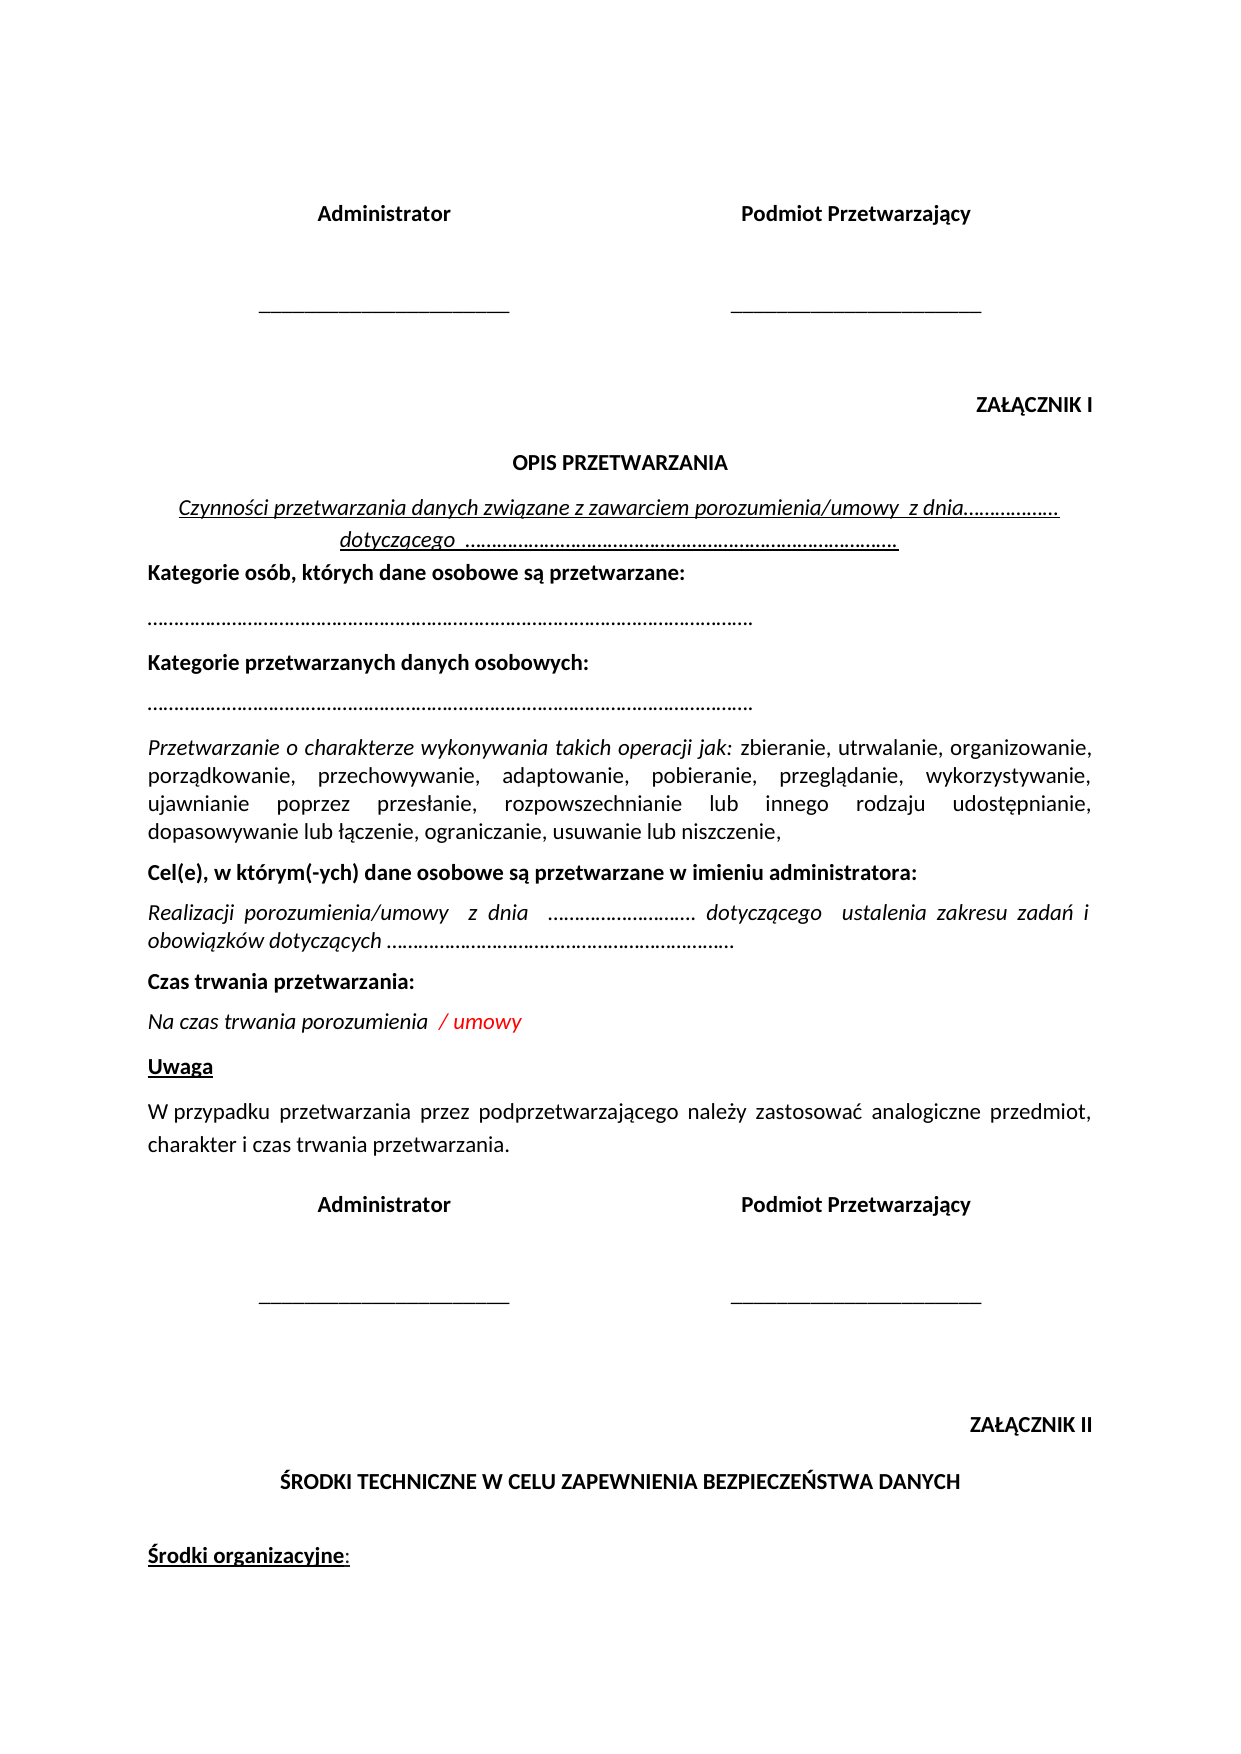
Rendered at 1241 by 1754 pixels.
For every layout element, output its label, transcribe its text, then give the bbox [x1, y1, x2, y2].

table_header Administrator ______________________ [148, 1158, 620, 1324]
text Realizacji porozumienia/umowy z dnia ………………………. dotyczącego ustalenia zakresu zadań i obowiązków dotyczących ………………………………………………………… [148, 898, 1093, 954]
text W przypadku przetwarzania przez podprzetwarzającego należy zastosować analogiczne przedmiot, charakter i czas trwania przetwarzania. [148, 1093, 1093, 1158]
table_header Podmiot Przetwarzający ______________________ [620, 1158, 1092, 1324]
table_header Administrator ______________________ [148, 167, 620, 333]
text Czynności przetwarzania danych związane z zawarciem porozumienia/umowy z dnia………………dotyczącego ………………………………………………………………………. [148, 488, 1093, 553]
text Czas trwania przetwarzania: [148, 967, 1093, 995]
text ZAŁĄCZNIK II [148, 1405, 1093, 1438]
text Przetwarzanie o charakterze wykonywania takich operacji jak: zbieranie, utrwalanie, organizowanie, porządkowanie, przechowywanie, adaptowanie, pobieranie, przeglądanie, wykorzystywanie, ujawnianie poprzez przesłanie, rozpowszechnianie lub innego rodzaju udostępnianie, dopasowywanie lub łączenie, ograniczanie, usuwanie lub niszczenie, [148, 733, 1093, 845]
text Na czas trwania porozumienia / umowy [148, 1007, 1093, 1035]
text Cel(e), w którym(-ych) dane osobowe są przetwarzane w imieniu administratora: [148, 858, 1093, 886]
text ZAŁĄCZNIK I [148, 386, 1093, 418]
text ……………………………………………………………………………………………………. [148, 688, 1093, 716]
text OPIS PRZETWARZANIA [148, 443, 1093, 476]
text Uwaga [148, 1048, 1093, 1080]
text Kategorie przetwarzanych danych osobowych: [148, 643, 1093, 676]
list Środki organizacyjne: [148, 1541, 1093, 1569]
text ……………………………………………………………………………………………………. [148, 598, 1093, 631]
text Kategorie osób, których dane osobowe są przetwarzane: [148, 553, 1093, 586]
text ŚRODKI TECHNICZNE W CELU ZAPEWNIENIA BEZPIECZEŃSTWA DANYCH [148, 1463, 1093, 1495]
table_header Podmiot Przetwarzający ______________________ [620, 167, 1092, 333]
